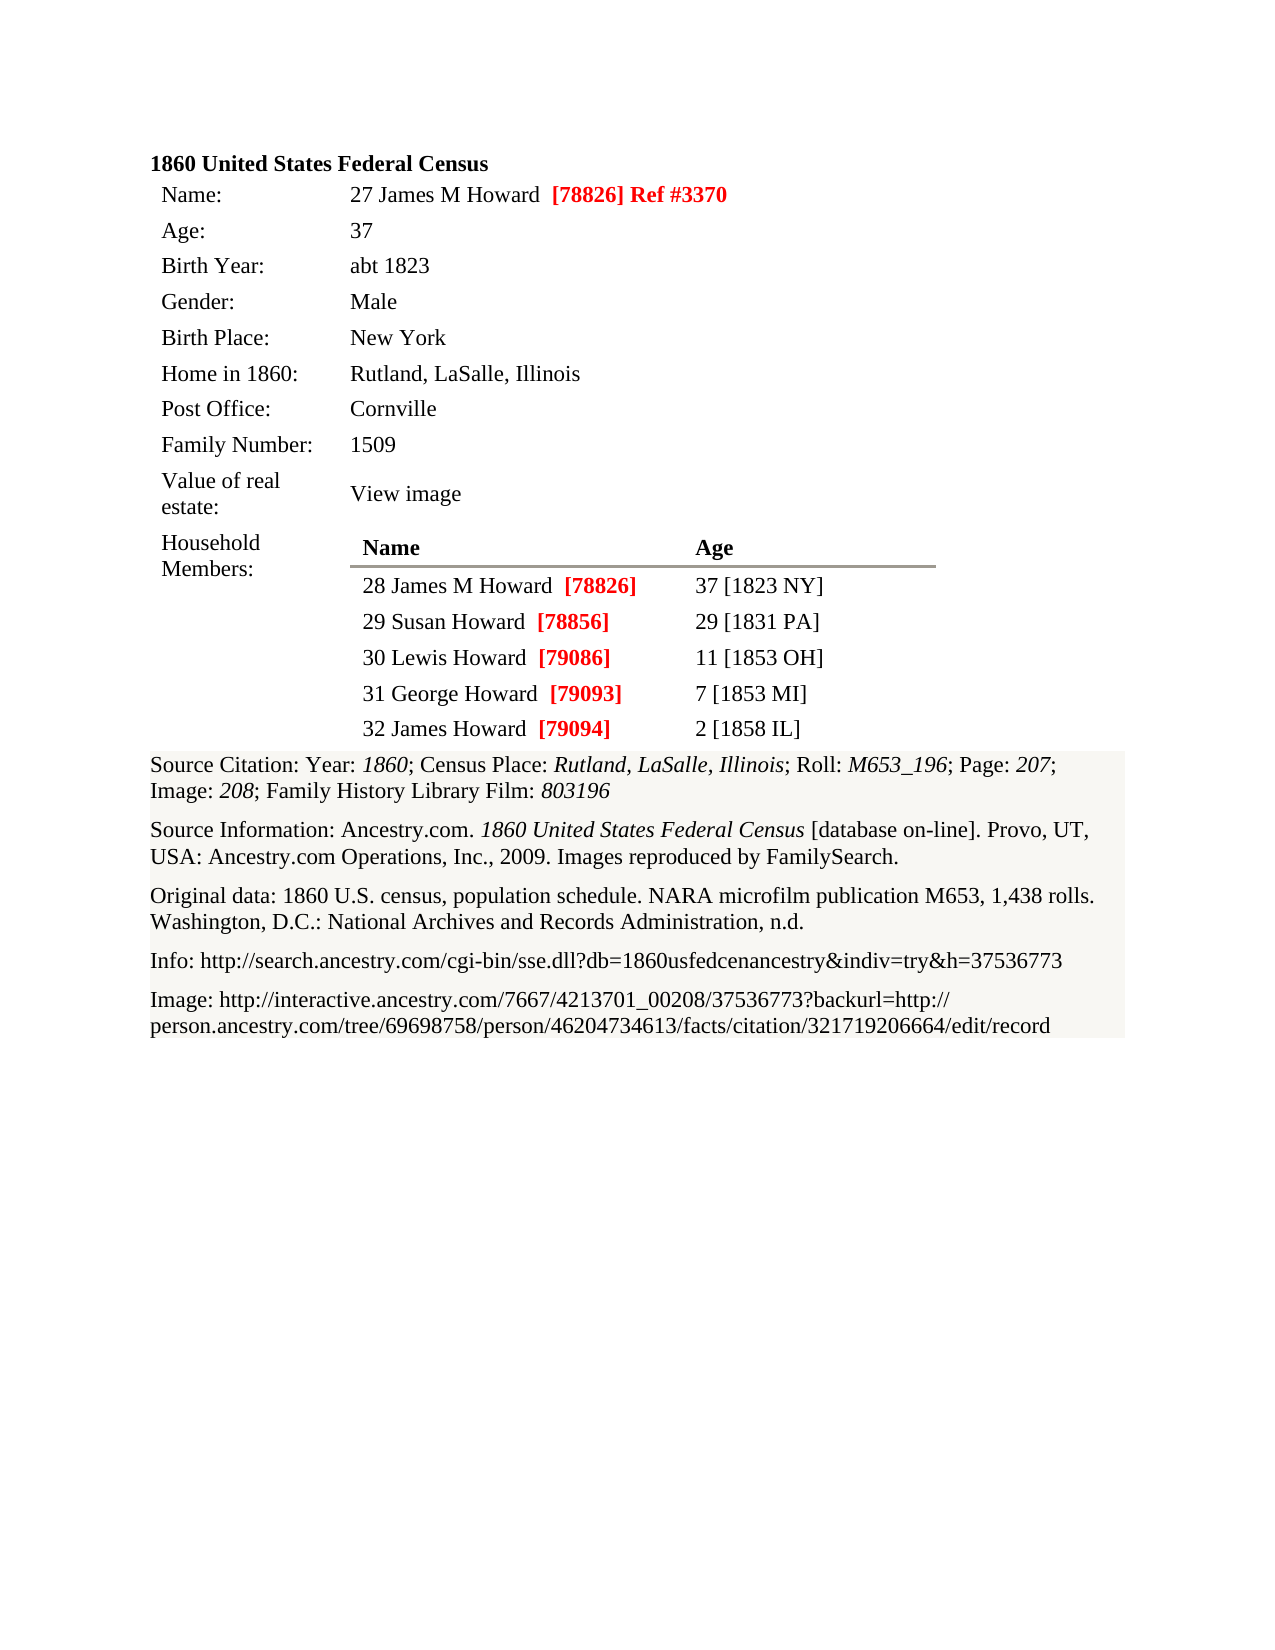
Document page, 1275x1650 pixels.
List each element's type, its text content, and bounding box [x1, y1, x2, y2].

table_cell Birth Place: [149, 319, 337, 355]
table_cell abt 1823 [338, 248, 948, 283]
table_cell Birth Year: [149, 248, 337, 283]
table_cell Cornville [338, 391, 948, 426]
table_cell 37 [338, 212, 948, 248]
text Original data: 1860 U.S. census, population schedule. NARA microfilm publication M653, 1,438 rolls. Washington, D.C.: National Archives and Records Administration, n.d. [150, 882, 1125, 934]
text Source Information: Ancestry.com. 1860 United States Federal Census [database on-line]. Provo, UT, USA: Ancestry.com Operations, Inc., 2009. Images reproduced by FamilySearch. [150, 816, 1125, 869]
table_cell Home in 1860: [149, 355, 337, 391]
table_cell View image [338, 462, 948, 524]
table_cell Gender: [149, 284, 337, 319]
table_cell Post Office: [149, 391, 337, 426]
table_cell Age: [149, 212, 337, 248]
text Info: http://search.ancestry.com/cgi-bin/sse.dll?db=1860usfedcenancestry&indiv=try&h=37536773 [150, 947, 1125, 973]
table_cell [338, 524, 948, 751]
text Source Citation: Year: 1860; Census Place: Rutland, LaSalle, Illinois; Roll: M653_196; Page: 207; Image: 208; Family History Library Film: 803196 [150, 751, 1125, 804]
table_cell New York [338, 319, 948, 355]
table_cell Family Number: [149, 426, 337, 462]
text Image: http://interactive.ancestry.com/7667/4213701_00208/37536773?backurl=http://person.ancestry.com/tree/69698758/person/46204734613/facts/citation/321719206664/edit/record [150, 986, 1125, 1038]
table_cell Household Members: [149, 524, 337, 751]
table_cell Value of real estate: [149, 462, 337, 524]
text 1860 United States Federal Census [150, 150, 1125, 176]
table_header Name: [149, 176, 337, 212]
table_cell Male [338, 284, 948, 319]
table_cell Rutland, LaSalle, Illinois [338, 355, 948, 391]
table_cell 1509 [338, 426, 948, 462]
table_header 27 James M Howard [78826] Ref #3370 [338, 176, 948, 212]
